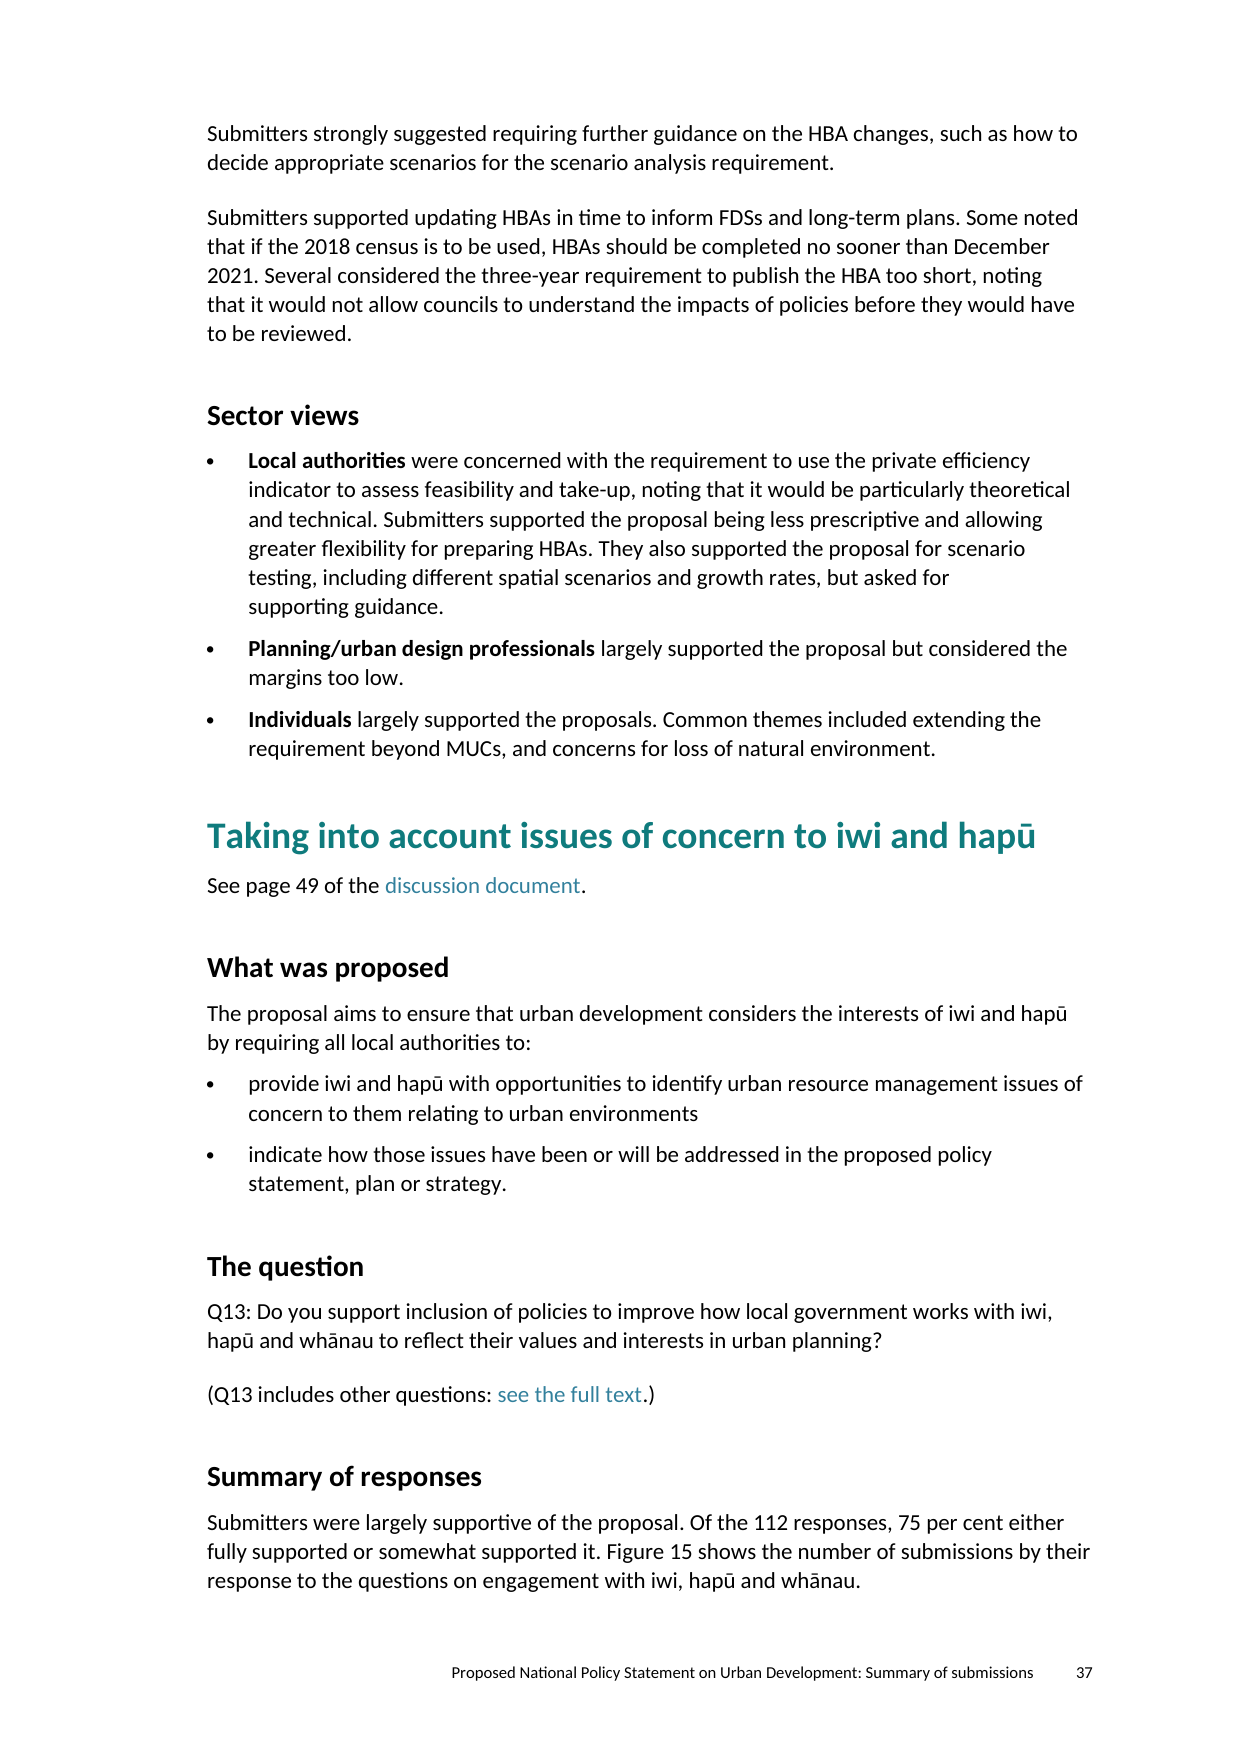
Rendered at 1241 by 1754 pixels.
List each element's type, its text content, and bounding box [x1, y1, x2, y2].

text Planning/urban design professionals largely supported the proposal but considered the margins too low. [207, 633, 1092, 691]
subtitle The question [207, 1248, 1092, 1283]
text Q13: Do you support inclusion of policies to improve how local government works with iwi, hapū and whānau to reflect their values and interests in urban planning? [207, 1296, 1092, 1354]
subtitle Taking into account issues of concern to iwi and hapū [207, 812, 1092, 858]
text indicate how those issues have been or will be addressed in the proposed policy statement, plan or strategy. [207, 1139, 1092, 1198]
subtitle What was proposed [207, 949, 1092, 985]
text See page 49 of the discussion document. [207, 870, 1092, 899]
text Local authorities were concerned with the requirement to use the private efficiency indicator to assess feasibility and take-up, noting that it would be particularly theoretical and technical. Submitters supported the proposal being less prescriptive and allowing greater flexibility for preparing HBAs. They also supported the proposal for scenario testing, including different spatial scenarios and growth rates, but asked for supporting guidance. [207, 445, 1092, 620]
text (Q13 includes other questions: see the full text.) [207, 1379, 1092, 1408]
text Submitters were largely supportive of the proposal. Of the 112 responses, 75 per cent either fully supported or somewhat supported it. Figure 15 shows the number of submissions by their response to the questions on engagement with iwi, hapū and whānau. [207, 1506, 1092, 1594]
subtitle Summary of responses [207, 1458, 1092, 1494]
text Submitters strongly suggested requiring further guidance on the HBA changes, such as how to decide appropriate scenarios for the scenario analysis requirement. [207, 118, 1092, 176]
subtitle Sector views [207, 397, 1092, 433]
text The proposal aims to ensure that urban development considers the interests of iwi and hapū by requiring all local authorities to: [207, 998, 1092, 1056]
text provide iwi and hapū with opportunities to identify urban resource management issues of concern to them relating to urban environments [207, 1068, 1092, 1127]
text Individuals largely supported the proposals. Common themes included extending the requirement beyond MUCs, and concerns for loss of natural environment. [207, 704, 1092, 762]
text Submitters supported updating HBAs in time to inform FDSs and long-term plans. Some noted that if the 2018 census is to be used, HBAs should be completed no sooner than December 2021. Several considered the three-year requirement to publish the HBA too short, noting that it would not allow councils to understand the impacts of policies before they would have to be reviewed. [207, 201, 1092, 347]
